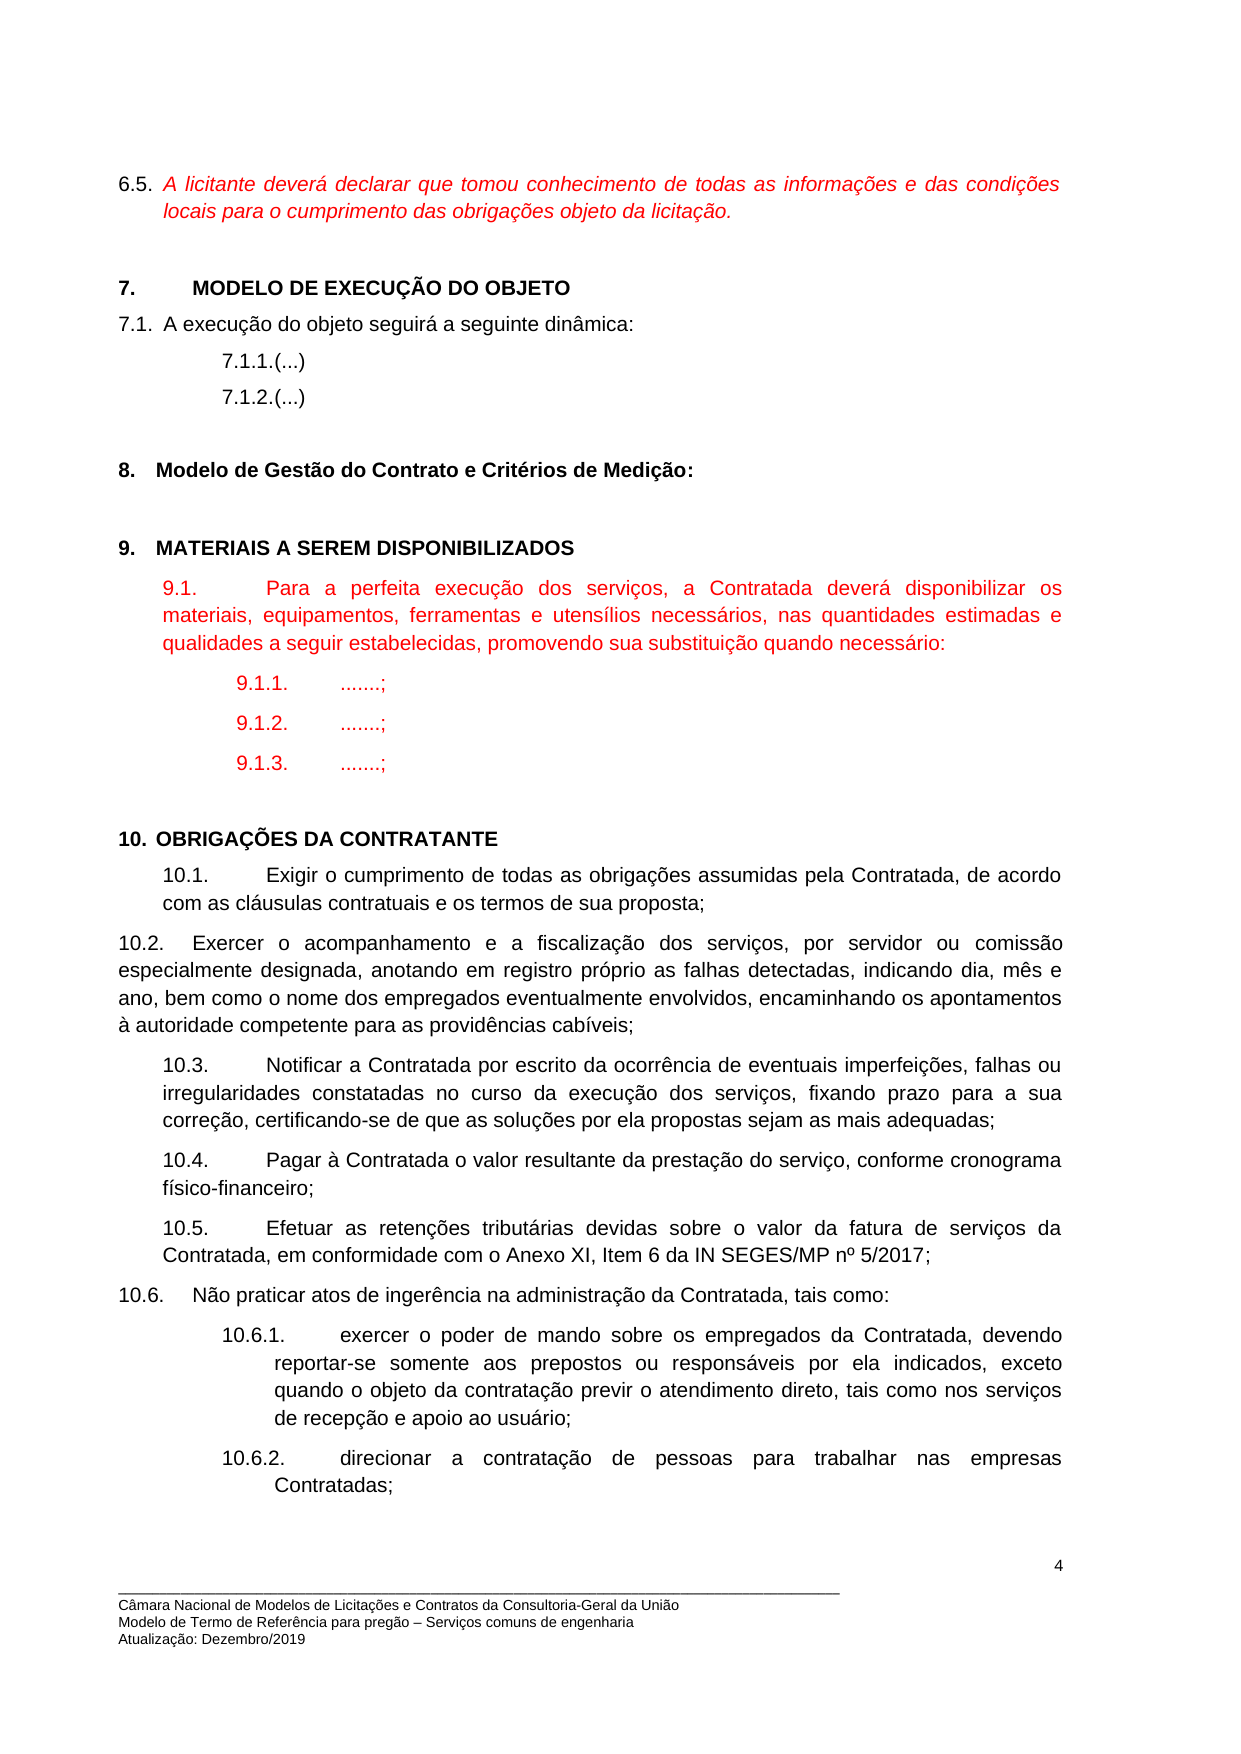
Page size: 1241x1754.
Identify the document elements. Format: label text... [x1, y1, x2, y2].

list Efetuar as retenções tributárias devidas sobre o valor da fatura de serviços da Contratada, em conformidade com o Anexo XI, Item 6 da IN SEGES/MP nº 5/2017; [162, 1216, 1063, 1267]
list exercer o poder de mando sobre os empregados da Contratada, devendo reportar-se somente aos prepostos ou responsáveis por ela indicados, exceto quando o objeto da contratação previr o atendimento direto, tais como nos serviços de recepção e apoio ao usuário; [222, 1323, 1063, 1430]
list Exercer o acompanhamento e a fiscalização dos serviços, por servidor ou comissão especialmente designada, anotando em registro próprio as falhas detectadas, indicando dia, mês e ano, bem como o nome dos empregados eventualmente envolvidos, encaminhando os apontamentos à autoridade competente para as providências cabíveis; [118, 931, 1063, 1037]
list Notificar a Contratada por escrito da ocorrência de eventuais imperfeições, falhas ou irregularidades constatadas no curso da execução dos serviços, fixando prazo para a sua correção, certificando-se de que as soluções por ela propostas sejam as mais adequadas; [162, 1053, 1063, 1132]
list (...) [222, 348, 1063, 372]
text MATERIAIS A SEREM DISPONIBILIZADOS [118, 535, 1063, 559]
list .......; [236, 750, 1063, 774]
list Modelo de Gestão do Contrato e Critérios de Medição: [118, 458, 1063, 482]
list direcionar a contratação de pessoas para trabalhar nas empresas Contratadas; [222, 1446, 1063, 1497]
list Pagar à Contratada o valor resultante da prestação do serviço, conforme cronograma físico-financeiro; [162, 1148, 1063, 1200]
list (...) [222, 385, 1063, 409]
list OBRIGAÇÕES DA CONTRATANTE [118, 827, 1063, 851]
list A execução do objeto seguirá a seguinte dinâmica: [118, 312, 1063, 336]
list .......; [236, 710, 1063, 734]
list A licitante deverá declarar que tomou conhecimento de todas as informações e das condições locais para o cumprimento das obrigações objeto da licitação. [118, 172, 1063, 223]
list Para a perfeita execução dos serviços, a Contratada deverá disponibilizar os materiais, equipamentos, ferramentas e utensílios necessários, nas quantidades estimadas e qualidades a seguir estabelecidas, promovendo sua substituição quando necessário: [162, 575, 1063, 654]
list .......; [236, 670, 1063, 694]
list Não praticar atos de ingerência na administração da Contratada, tais como: [118, 1283, 1063, 1307]
list MODELO DE EXECUÇÃO DO OBJETO [118, 276, 1063, 299]
list Exigir o cumprimento de todas as obrigações assumidas pela Contratada, de acordo com as cláusulas contratuais e os termos de sua proposta; [162, 863, 1063, 915]
